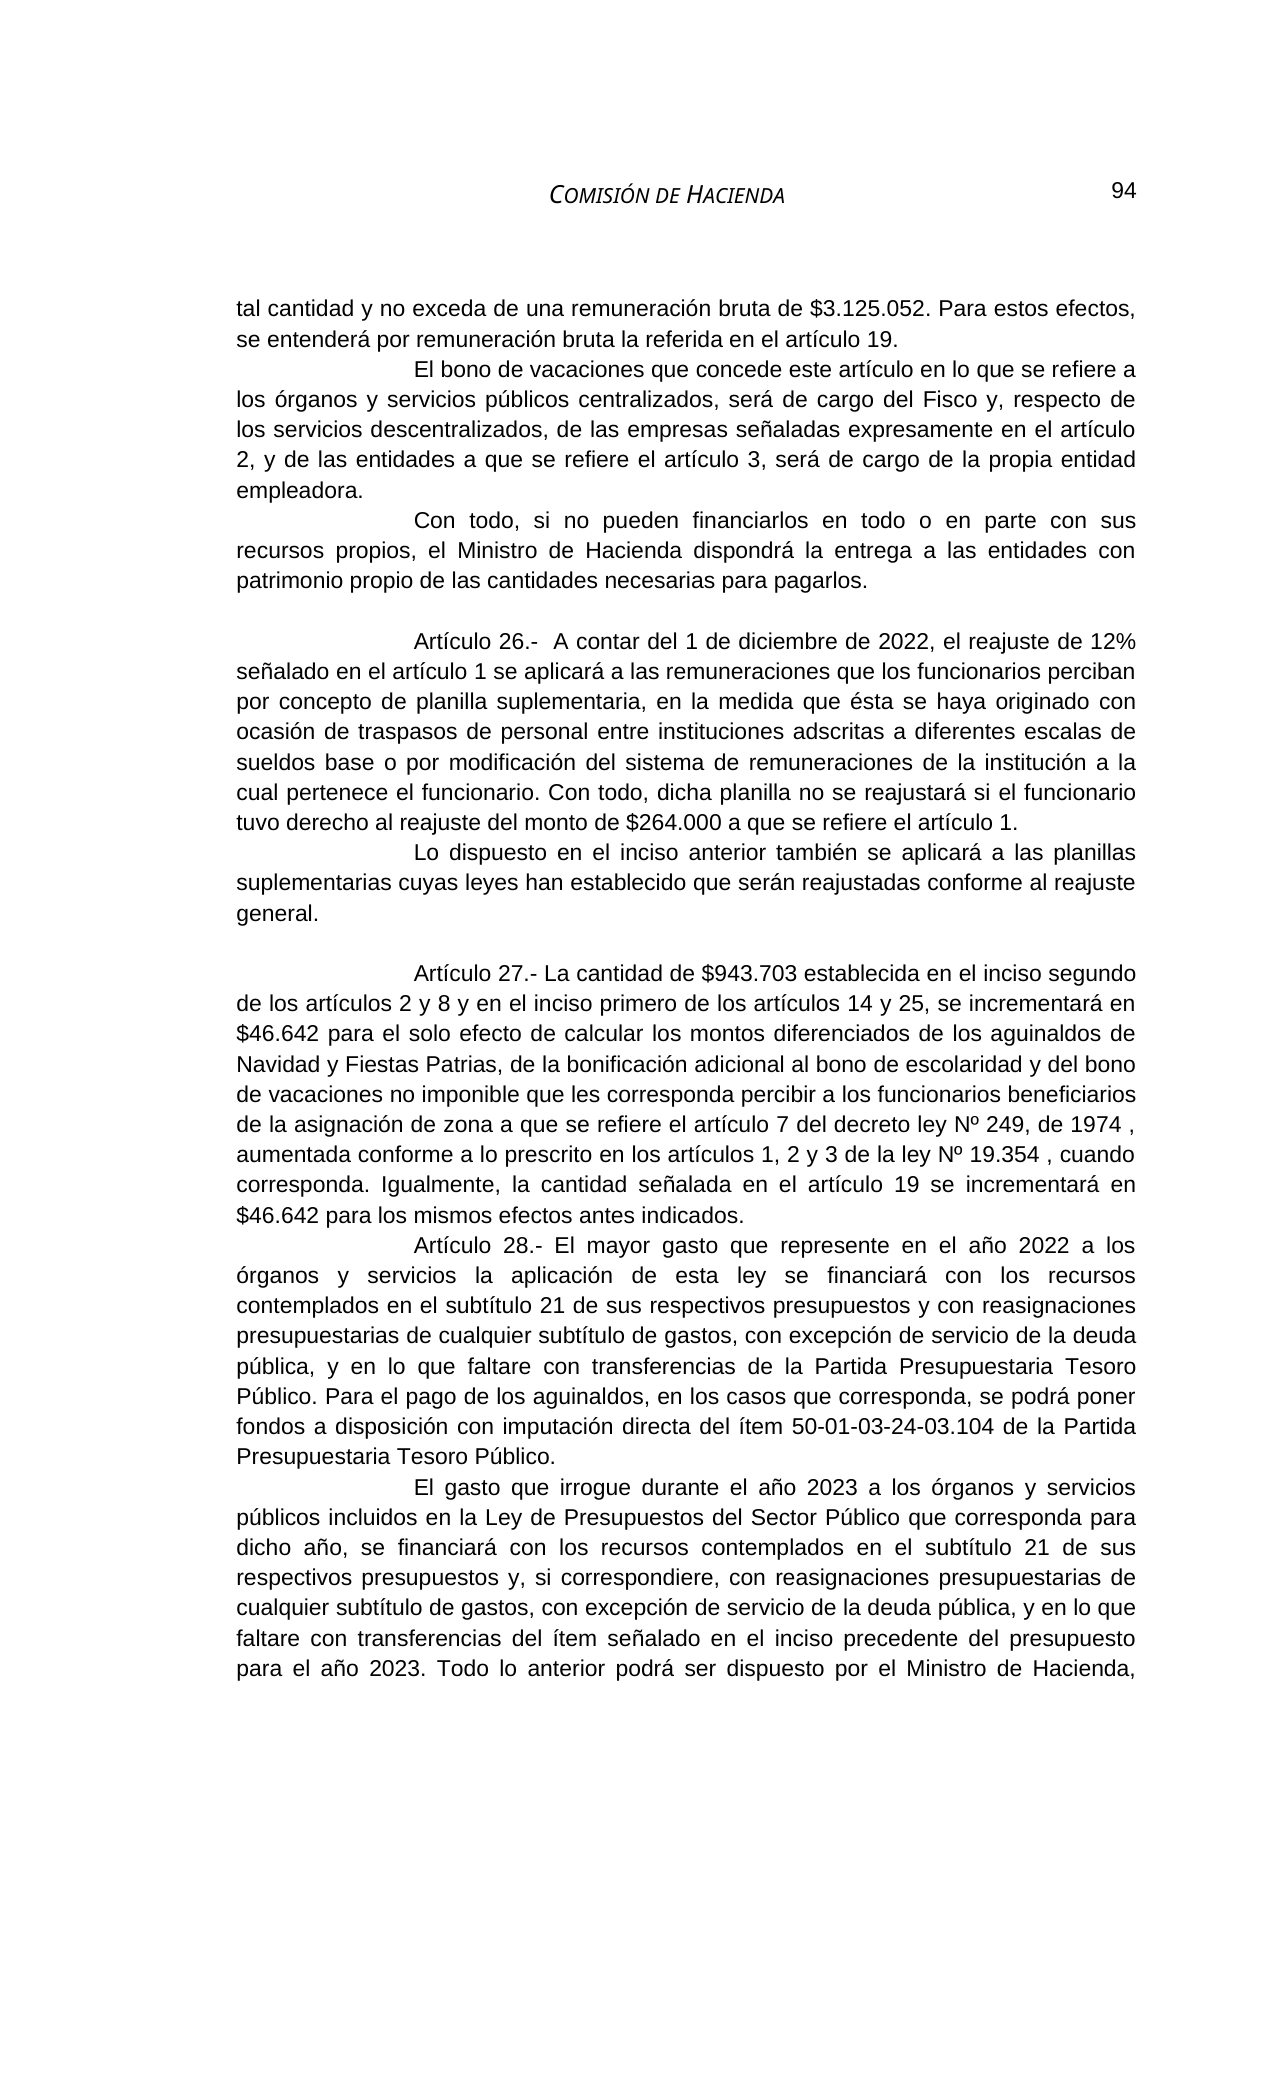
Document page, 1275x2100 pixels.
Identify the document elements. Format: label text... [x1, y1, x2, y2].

text Artículo 26.- A contar del 1 de diciembre de 2022, el reajuste de 12% señalado en el artículo 1 se aplicará a las remuneraciones que los funcionarios perciban por concepto de planilla suplementaria, en la medida que ésta se haya originado con ocasión de traspasos de personal entre instituciones adscritas a diferentes escalas de sueldos base o por modificación del sistema de remuneraciones de la institución a la cual pertenece el funcionario. Con todo, dicha planilla no se reajustará si el funcionario tuvo derecho al reajuste del monto de $264.000 a que se refiere el artículo 1. [236, 628, 1137, 835]
text Artículo 28.- El mayor gasto que represente en el año 2022 a los órganos y servicios la aplicación de esta ley se financiará con los recursos contemplados en el subtítulo 21 de sus respectivos presupuestos y con reasignaciones presupuestarias de cualquier subtítulo de gastos, con excepción de servicio de la deuda pública, y en lo que faltare con transferencias de la Partida Presupuestaria Tesoro Público. Para el pago de los aguinaldos, en los casos que corresponda, se podrá poner fondos a disposición con imputación directa del ítem 50-01-03-24-03.104 de la Partida Presupuestaria Tesoro Público. [236, 1232, 1137, 1469]
text Con todo, si no pueden financiarlos en todo o en parte con sus recursos propios, el Ministro de Hacienda dispondrá la entrega a las entidades con patrimonio propio de las cantidades necesarias para pagarlos. [236, 507, 1137, 593]
text El bono de vacaciones que concede este artículo en lo que se refiere a los órganos y servicios públicos centralizados, será de cargo del Fisco y, respecto de los servicios descentralizados, de las empresas señaladas expresamente en el artículo 2, y de las entidades a que se refiere el artículo 3, será de cargo de la propia entidad empleadora. [236, 356, 1137, 503]
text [236, 1473, 1137, 1681]
text Lo dispuesto en el inciso anterior también se aplicará a las planillas suplementarias cuyas leyes han establecido que serán reajustadas conforme al reajuste general. [236, 839, 1137, 926]
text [236, 295, 1137, 352]
text Artículo 27.- La cantidad de $943.703 establecida en el inciso segundo de los artículos 2 y 8 y en el inciso primero de los artículos 14 y 25, se incrementará en $46.642 para el solo efecto de calcular los montos diferenciados de los aguinaldos de Navidad y Fiestas Patrias, de la bonificación adicional al bono de escolaridad y del bono de vacaciones no imponible que les corresponda percibir a los funcionarios beneficiarios de la asignación de zona a que se refiere el artículo 7 del decreto ley Nº 249, de 1974 , aumentada conforme a lo prescrito en los artículos 1, 2 y 3 de la ley Nº 19.354 , cuando corresponda. Igualmente, la cantidad señalada en el artículo 19 se incrementará en $46.642 para los mismos efectos antes indicados. [236, 960, 1137, 1228]
